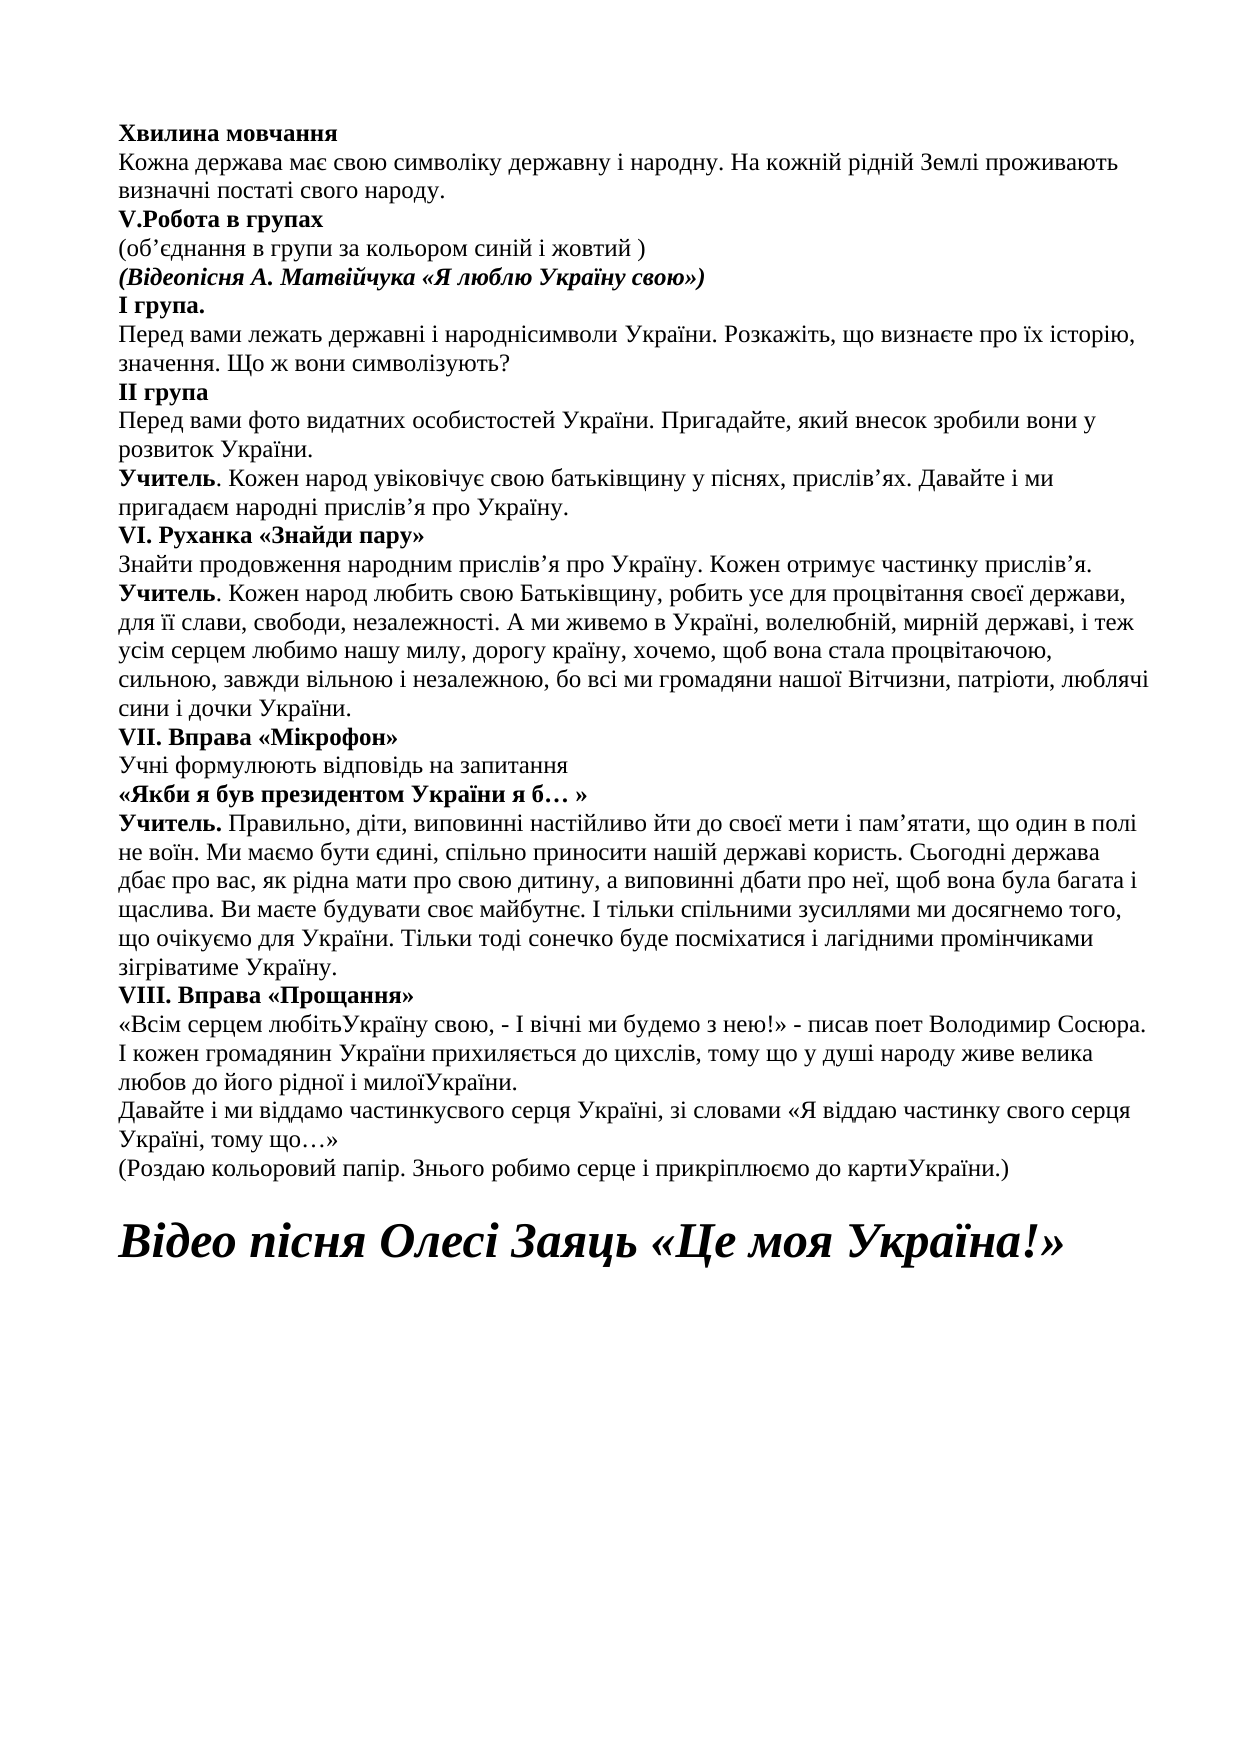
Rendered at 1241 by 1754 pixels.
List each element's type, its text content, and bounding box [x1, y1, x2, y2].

text Відео пісня Олесі Заяць «Це моя Україна!» [118, 1211, 1152, 1268]
text Хвилина мовчання Кожна держава має свою символіку державну і народну. На кожній рідній Землі проживають визначні постаті свого народу. V.Робота в групах (об’єднання в групи за кольором синій і жовтий ) (Відеопісня А. Матвійчука «Я люблю Україну свою») І група. Перед вами лежать державні і народнісимволи України. Розкажіть, що визнаєте про їх історію, значення. Що ж вони символізують? ІІ група Перед вами фото видатних особистостей України. Пригадайте, який внесок зробили вони у розвиток України. Учитель. Кожен народ увіковічує свою батьківщину у піснях, прислів’ях. Давайте і ми пригадаєм народні прислів’я про Україну. VI. Руханка «Знайди пару» Знайти продовження народним прислів’я про Україну. Кожен отримує частинку прислів’я. Учитель. Кожен народ любить свою Батьківщину, робить усе для процвітання своєї держави, для її слави, свободи, незалежності. А ми живемо в Україні, волелюбній, мирній державі, і теж усім серцем любимо нашу милу, дорогу країну, хочемо, щоб вона стала процвітаючою, сильною, завжди вільною і незалежною, бо всі ми громадяни нашої Вітчизни, патріоти, люблячі сини і дочки України. VII. Вправа «Мікрофон» Учні формулюють відповідь на запитання «Якби я був президентом України я б… » Учитель. Правильно, діти, виповинні настійливо йти до своєї мети і пам’ятати, що один в полі не воїн. Ми маємо бути єдині, спільно приносити нашій державі користь. Сьогодні держава дбає про вас, як рідна мати про свою дитину, а виповинні дбати про неї, щоб вона була багата і щаслива. Ви маєте будувати своє майбутнє. І тільки спільними зусиллями ми досягнемо того, що очікуємо для України. Тільки тоді сонечко буде посміхатися і лагідними промінчиками зігріватиме Україну. VIII. Вправа «Прощання» «Всім серцем любітьУкраїну свою, - І вічні ми будемо з нею!» - писав поет Володимир Сосюра. І кожен громадянин України прихиляється до цихслів, тому що у душі народу живе велика любов до його рідної і милоїУкраїни. Давайте і ми віддамо частинкусвого серця Україні, зі словами «Я віддаю частинку свого серця Україні, тому що…» (Роздаю кольоровий папір. Знього робимо серце і прикріплюємо до картиУкраїни.) [118, 118, 1152, 1182]
